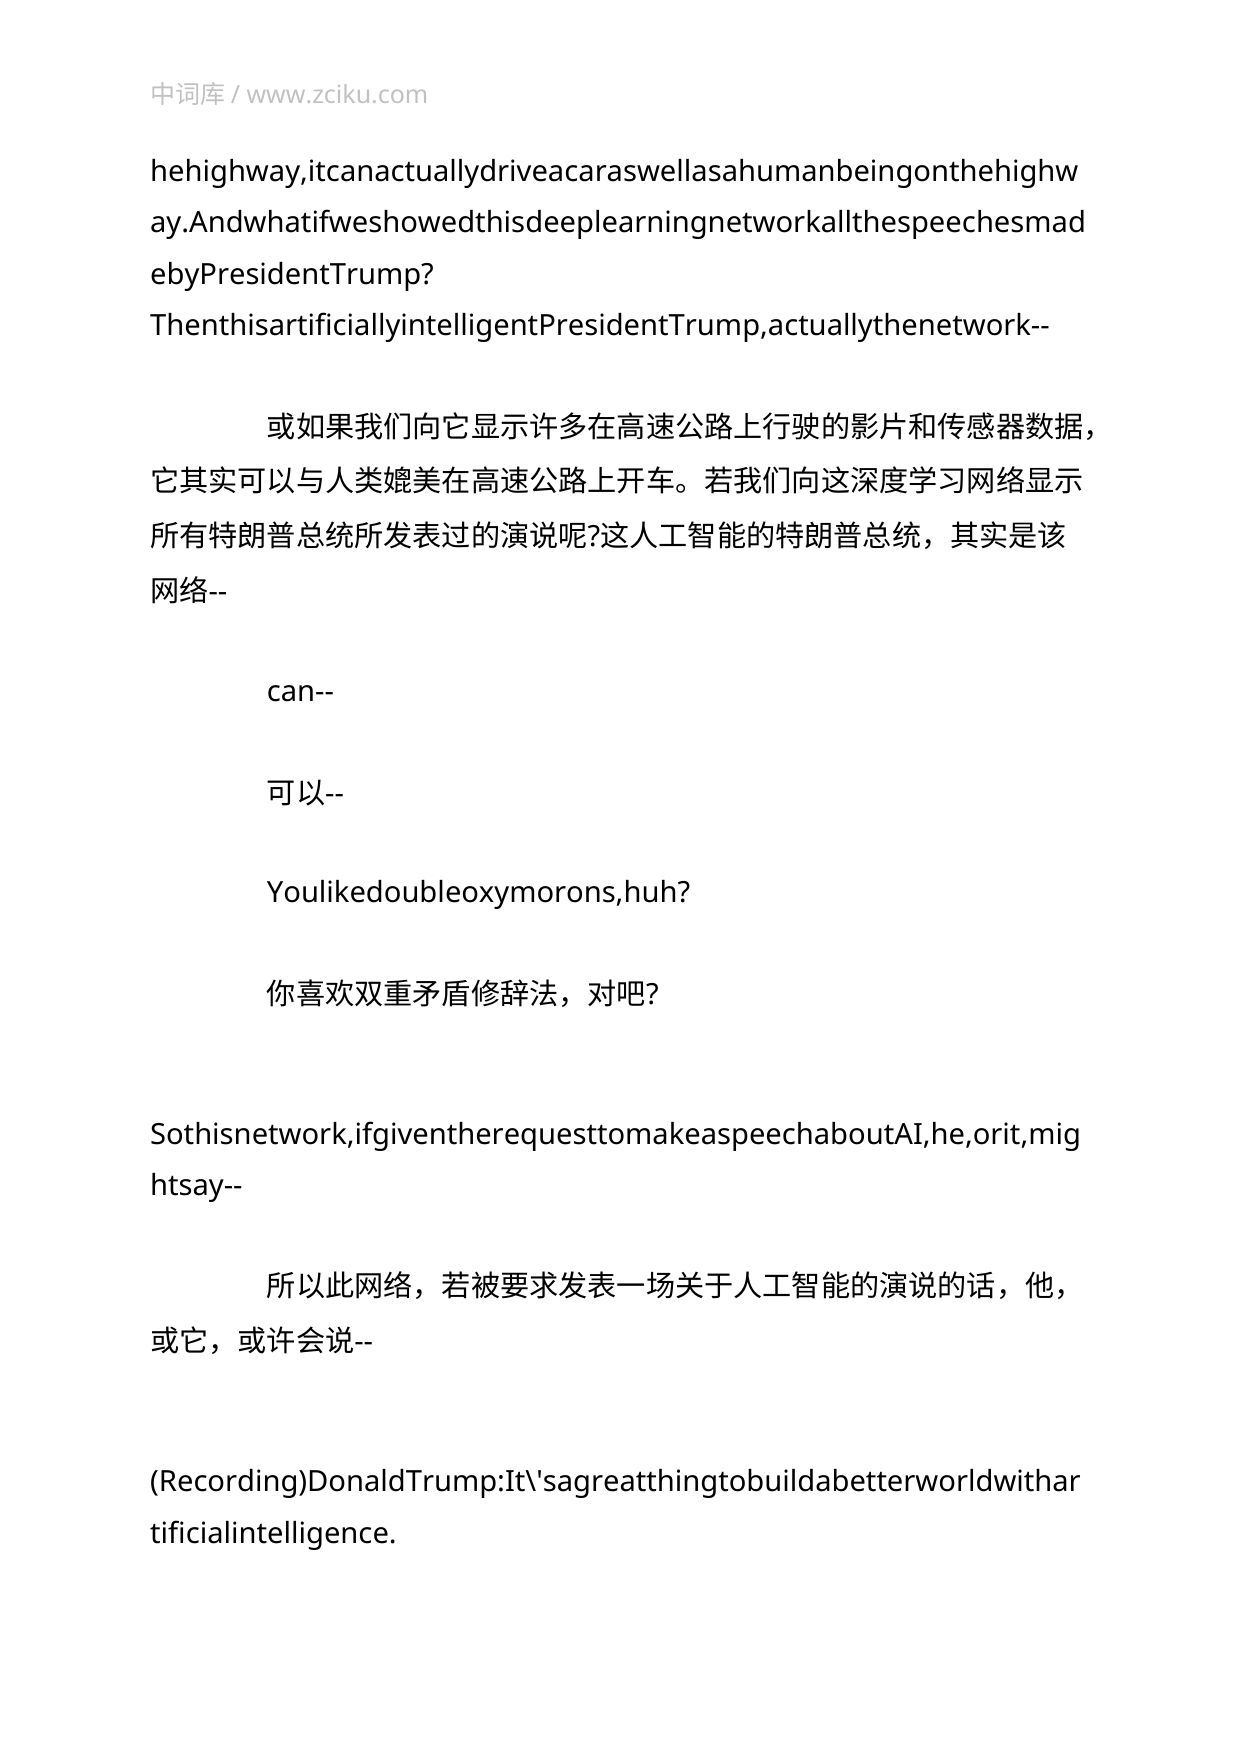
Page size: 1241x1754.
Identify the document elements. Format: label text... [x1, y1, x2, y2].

text (Recording)DonaldTrump:It\'sagreatthingtobuildabetterworldwithartificialintelligence. [150, 1420, 1090, 1552]
text can-- [150, 670, 1090, 709]
text 或如果我们向它显示许多在高速公路上行驶的影片和传感器数据，它其实可以与人类媲美在高速公路上开车。若我们向这深度学习网络显示所有特朗普总统所发表过的演说呢?这人工智能的特朗普总统，其实是该网络-- [150, 403, 1090, 610]
text Sothisnetwork,ifgiventherequesttomakeaspeechaboutAI,he,orit,mightsay-- [150, 1072, 1090, 1204]
text Youlikedoubleoxymorons,huh? [150, 871, 1090, 911]
text 你喜欢双重矛盾修辞法，对吧? [150, 970, 1090, 1013]
text 所以此网络，若被要求发表一场关于人工智能的演说的话，他，或它，或许会说-- [150, 1263, 1090, 1360]
text 可以-- [150, 769, 1090, 812]
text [150, 150, 1090, 344]
